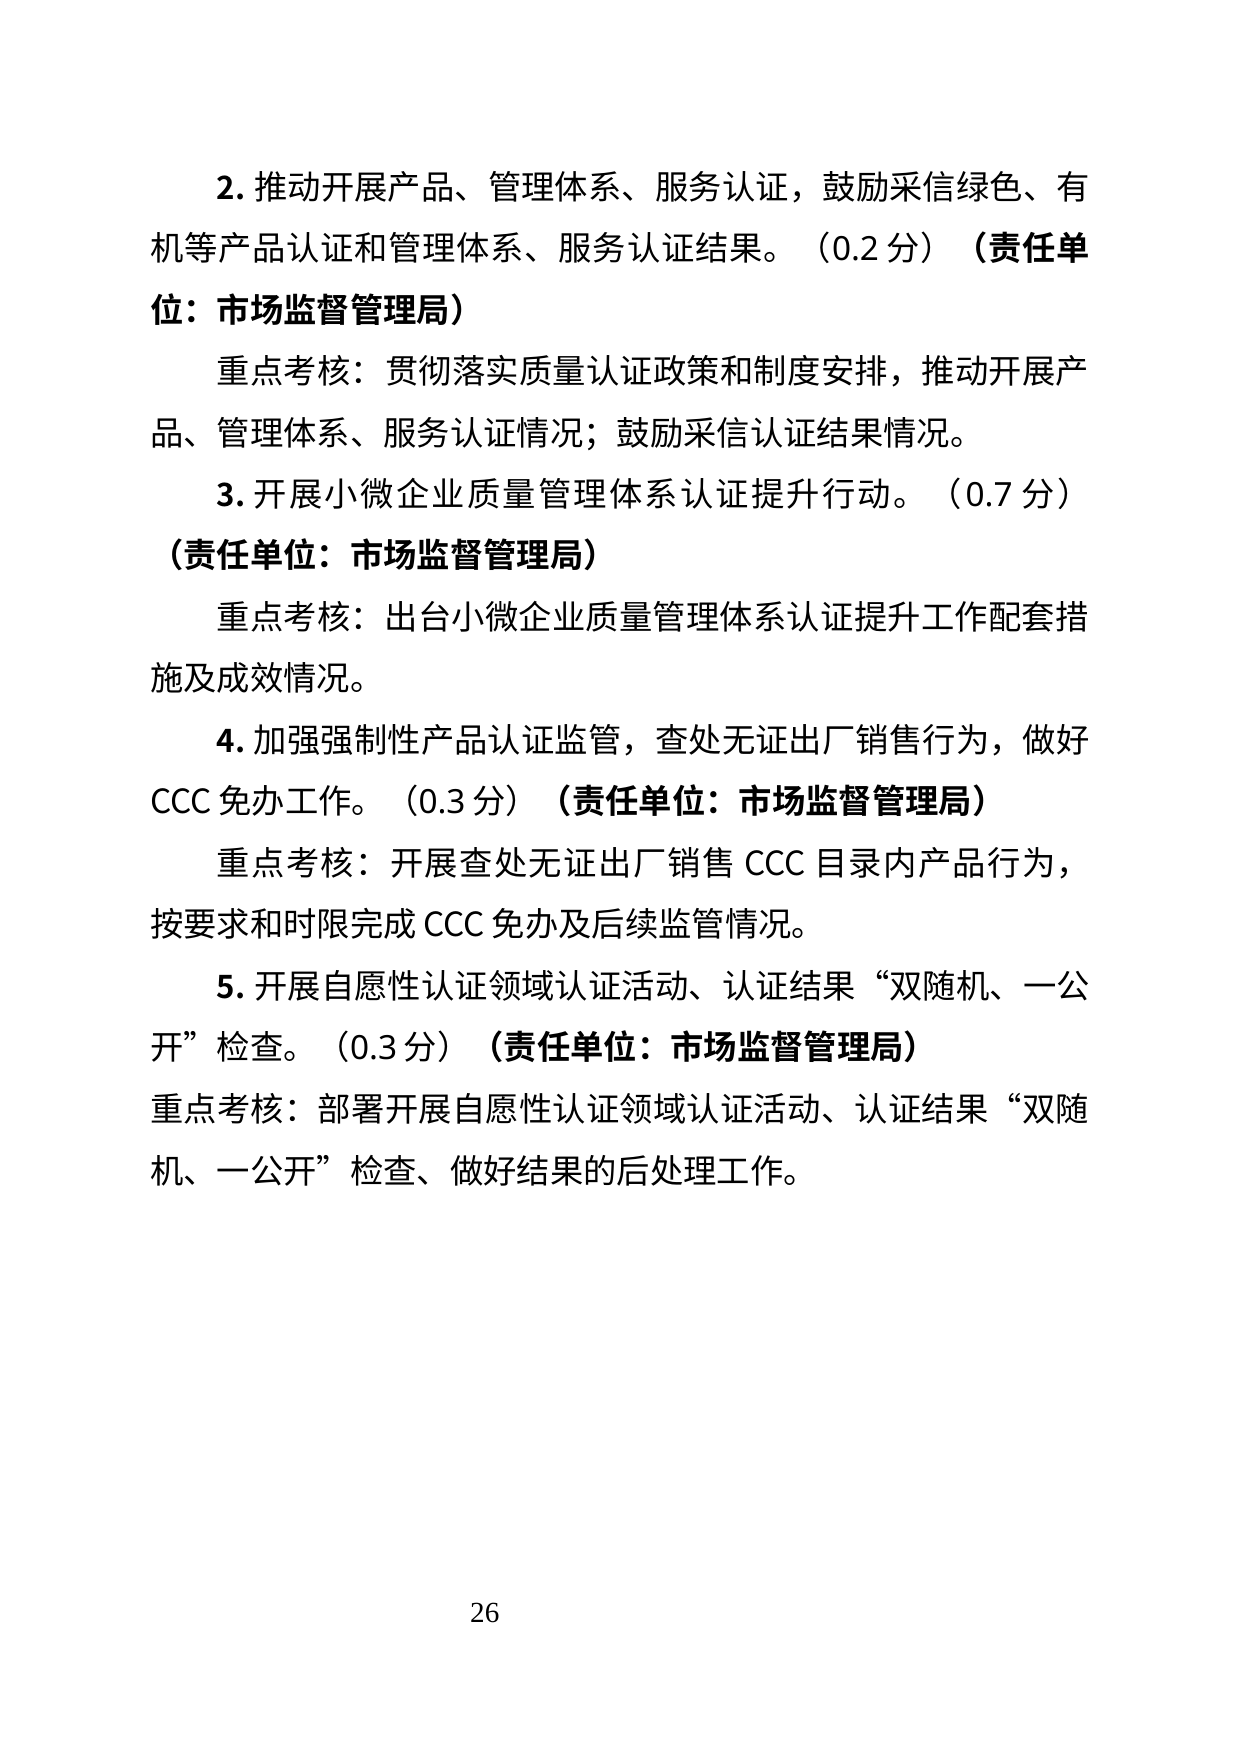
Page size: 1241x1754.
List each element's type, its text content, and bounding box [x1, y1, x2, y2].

text 重点考核：贯彻落实质量认证政策和制度安排，推动开展产品、管理体系、服务认证情况；鼓励采信认证结果情况。 [150, 334, 1090, 457]
text 重点考核：出台小微企业质量管理体系认证提升工作配套措施及成效情况。 [150, 580, 1090, 703]
list 推动开展产品、管理体系、服务认证，鼓励采信绿色、有机等产品认证和管理体系、服务认证结果。（0.2分）（责任单位：市场监督管理局） [150, 150, 1090, 334]
list 开展小微企业质量管理体系认证提升行动。（0.7分）（责任单位：市场监督管理局） [150, 457, 1090, 580]
list 开展自愿性认证领域认证活动、认证结果“双随机、一公开”检查。（0.3分）（责任单位：市场监督管理局） [150, 949, 1090, 1072]
list 加强强制性产品认证监管，查处无证出厂销售行为，做好CCC免办工作。（0.3分）（责任单位：市场监督管理局） [150, 703, 1090, 826]
text 重点考核：开展查处无证出厂销售CCC目录内产品行为，按要求和时限完成CCC免办及后续监管情况。 [150, 826, 1090, 949]
text 重点考核：部署开展自愿性认证领域认证活动、认证结果“双随机、一公开”检查、做好结果的后处理工作。 [150, 1072, 1090, 1196]
